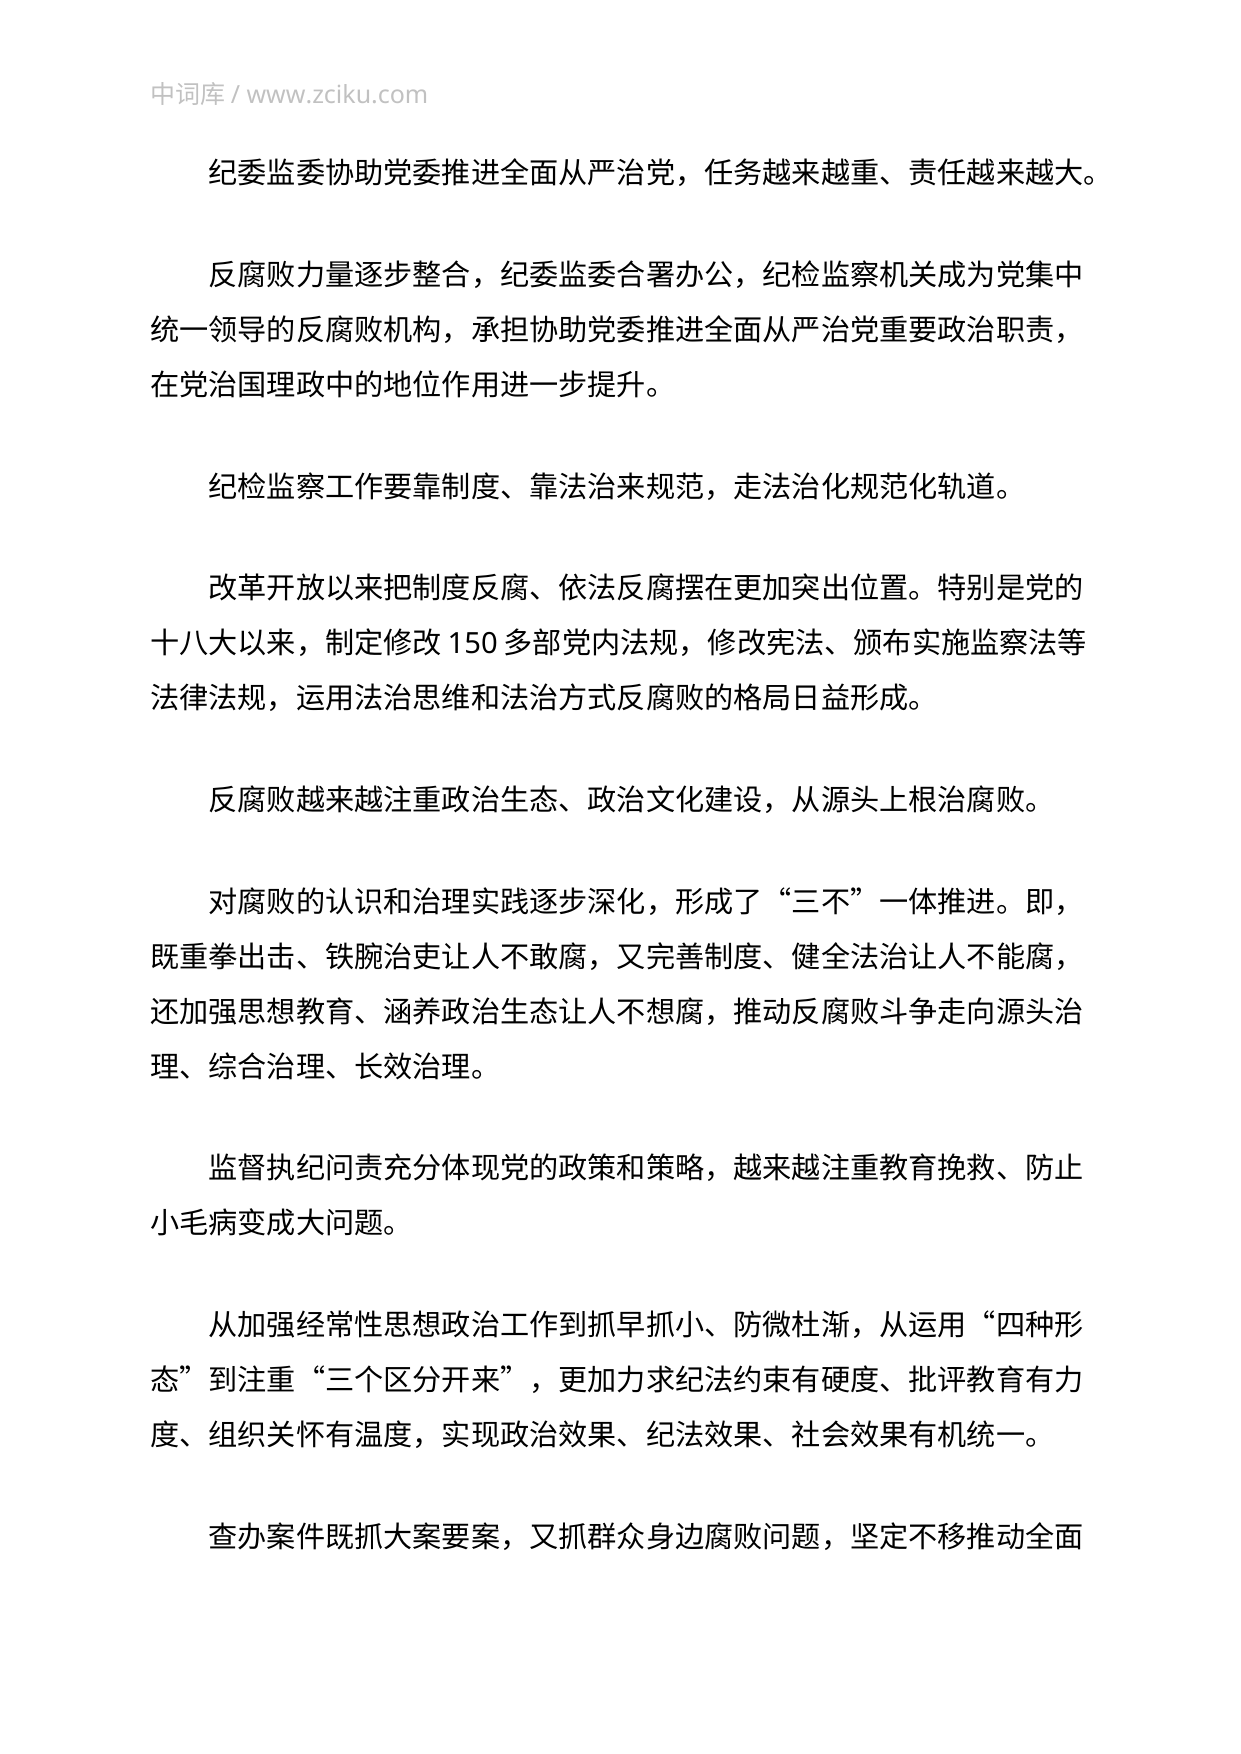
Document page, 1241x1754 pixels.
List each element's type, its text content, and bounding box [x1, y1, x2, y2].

text 对腐败的认识和治理实践逐步深化，形成了“三不”一体推进。即，既重拳出击、铁腕治吏让人不敢腐，又完善制度、健全法治让人不能腐，还加强思想教育、涵养政治生态让人不想腐，推动反腐败斗争走向源头治理、综合治理、长效治理。 [150, 878, 1090, 1086]
text 反腐败越来越注重政治生态、政治文化建设，从源头上根治腐败。 [150, 777, 1090, 819]
text 反腐败力量逐步整合，纪委监委合署办公，纪检监察机关成为党集中统一领导的反腐败机构，承担协助党委推进全面从严治党重要政治职责，在党治国理政中的地位作用进一步提升。 [150, 252, 1090, 404]
text 纪检监察工作要靠制度、靠法治来规范，走法治化规范化轨道。 [150, 463, 1090, 506]
text 监督执纪问责充分体现党的政策和策略，越来越注重教育挽救、防止小毛病变成大问题。 [150, 1145, 1090, 1242]
text 纪委监委协助党委推进全面从严治党，任务越来越重、责任越来越大。 [150, 150, 1090, 192]
text 改革开放以来把制度反腐、依法反腐摆在更加突出位置。特别是党的十八大以来，制定修改150多部党内法规，修改宪法、颁布实施监察法等法律法规，运用法治思维和法治方式反腐败的格局日益形成。 [150, 565, 1090, 717]
text 从加强经常性思想政治工作到抓早抓小、防微杜渐，从运用“四种形态”到注重“三个区分开来”，更加力求纪法约束有硬度、批评教育有力度、组织关怀有温度，实现政治效果、纪法效果、社会效果有机统一。 [150, 1302, 1090, 1454]
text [150, 1513, 1090, 1556]
